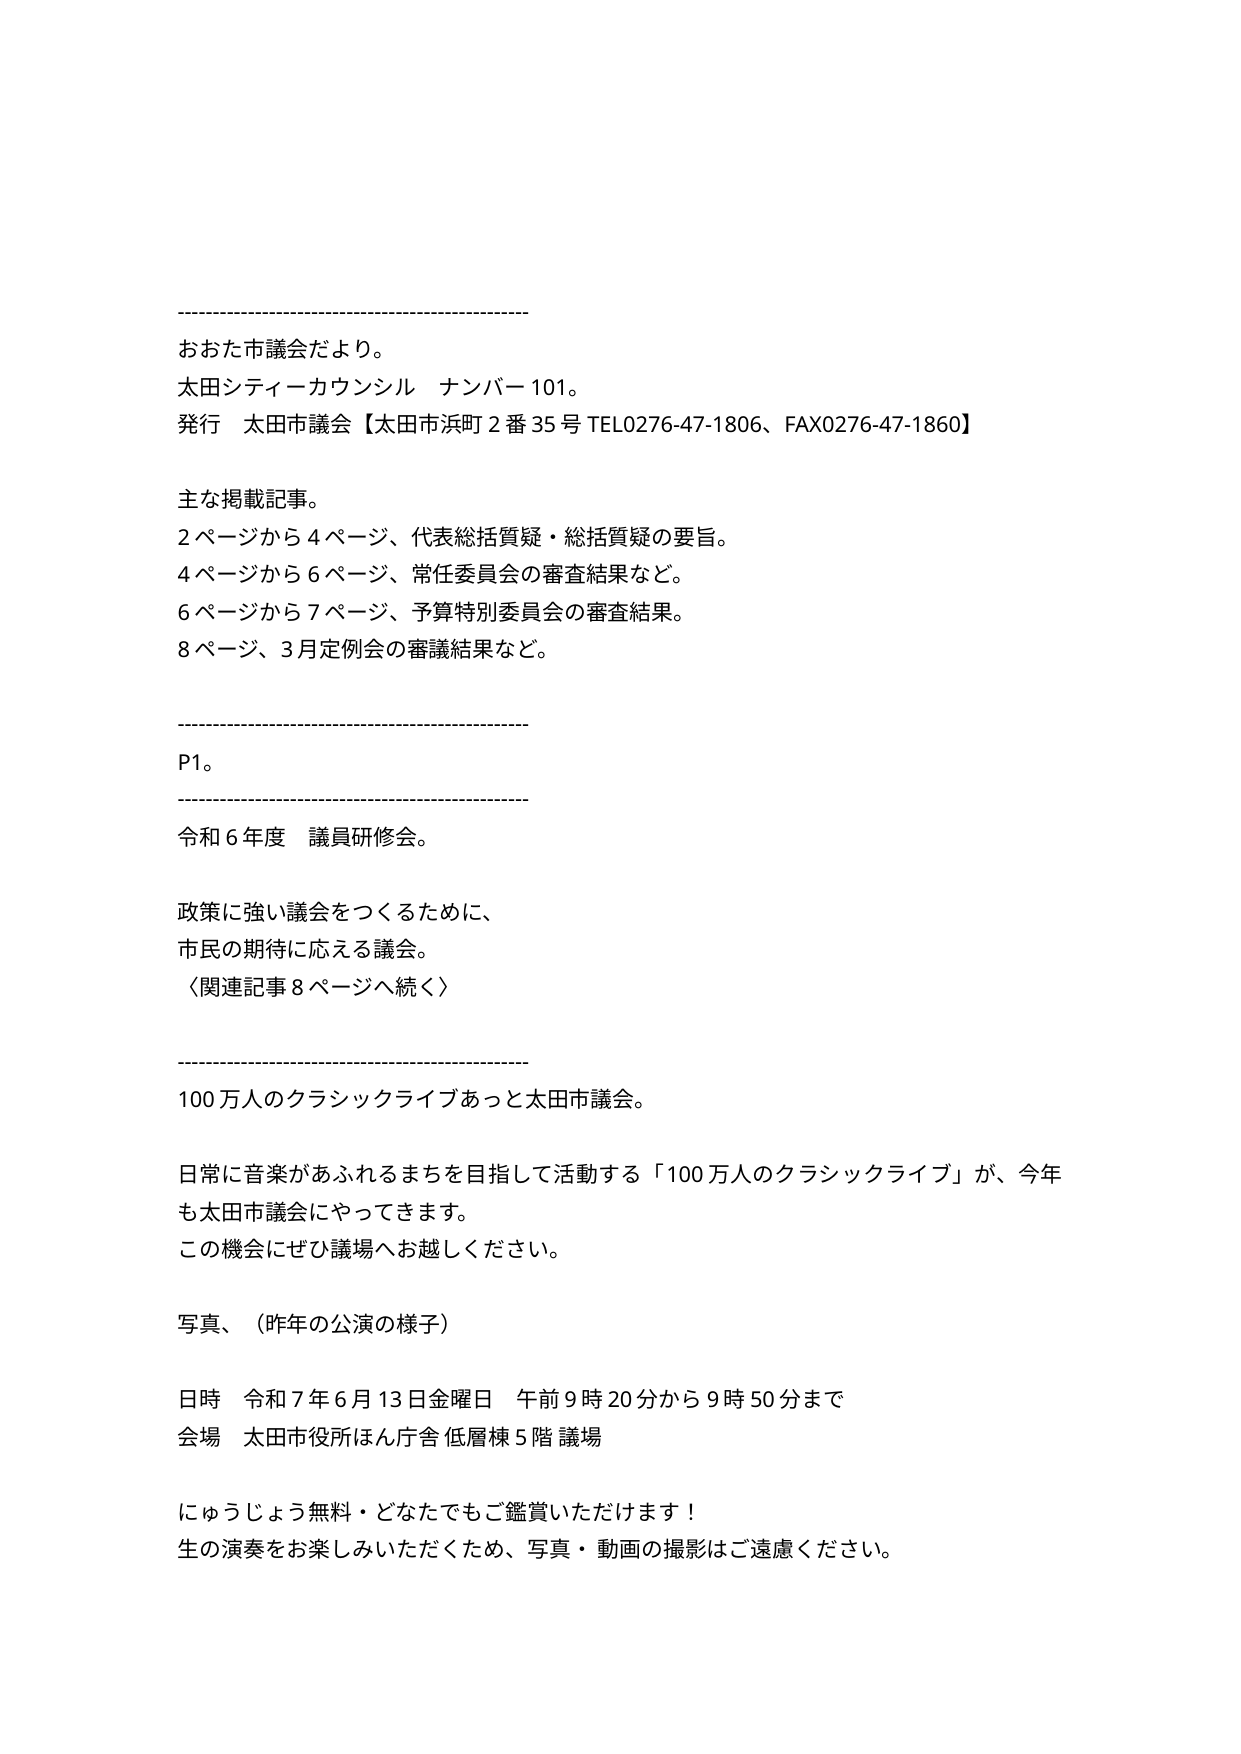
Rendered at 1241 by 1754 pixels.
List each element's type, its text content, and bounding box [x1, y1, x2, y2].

text 生の演奏をお楽しみいただくため、写真・ 動画の撮影はご遠慮ください。 [177, 1529, 1063, 1567]
text 政策に強い議会をつくるために、 [177, 892, 1063, 929]
text 主な掲載記事。 [177, 479, 1063, 517]
text 6ページから7ページ、予算特別委員会の審査結果。 [177, 592, 1063, 629]
text 令和6年度 議員研修会。 [177, 817, 1063, 854]
text 4ページから6ページ、常任委員会の審査結果など。 [177, 554, 1063, 592]
text -------------------------------------------------- [177, 704, 1063, 742]
text 100万人のクラシックライブあっと太田市議会。 [177, 1079, 1063, 1117]
text にゅうじょう無料・どなたでもご鑑賞いただけます！ [177, 1492, 1063, 1529]
text 8ページ、3月定例会の審議結果など。 [177, 629, 1063, 667]
text 写真、（昨年の公演の様子） [177, 1304, 1063, 1342]
text 太田シティーカウンシル ナンバー101。 [177, 367, 1063, 404]
text 日常に音楽があふれるまちを目指して活動する「100万人のクラシックライブ」が、今年も太田市議会にやってきます。 [177, 1154, 1063, 1229]
text 2ページから4ページ、代表総括質疑・総括質疑の要旨。 [177, 517, 1063, 554]
text この機会にぜひ議場へお越しください。 [177, 1229, 1063, 1267]
text 日時 令和7年6月13日金曜日 午前9時20分から9時50分まで [177, 1379, 1063, 1417]
text -------------------------------------------------- [177, 779, 1063, 817]
text 〈関連記事8ページへ続く〉 [177, 967, 1063, 1004]
text おおた市議会だより。 [177, 329, 1063, 367]
text -------------------------------------------------- [177, 1042, 1063, 1079]
text 発行 太田市議会【太田市浜町2番35号 TEL0276-47-1806、FAX0276-47-1860】 [177, 404, 1063, 442]
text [177, 292, 1063, 329]
text 会場 太田市役所ほん庁舎 低層棟5階 議場 [177, 1417, 1063, 1454]
text P1。 [177, 742, 1063, 779]
text 市民の期待に応える議会。 [177, 929, 1063, 967]
